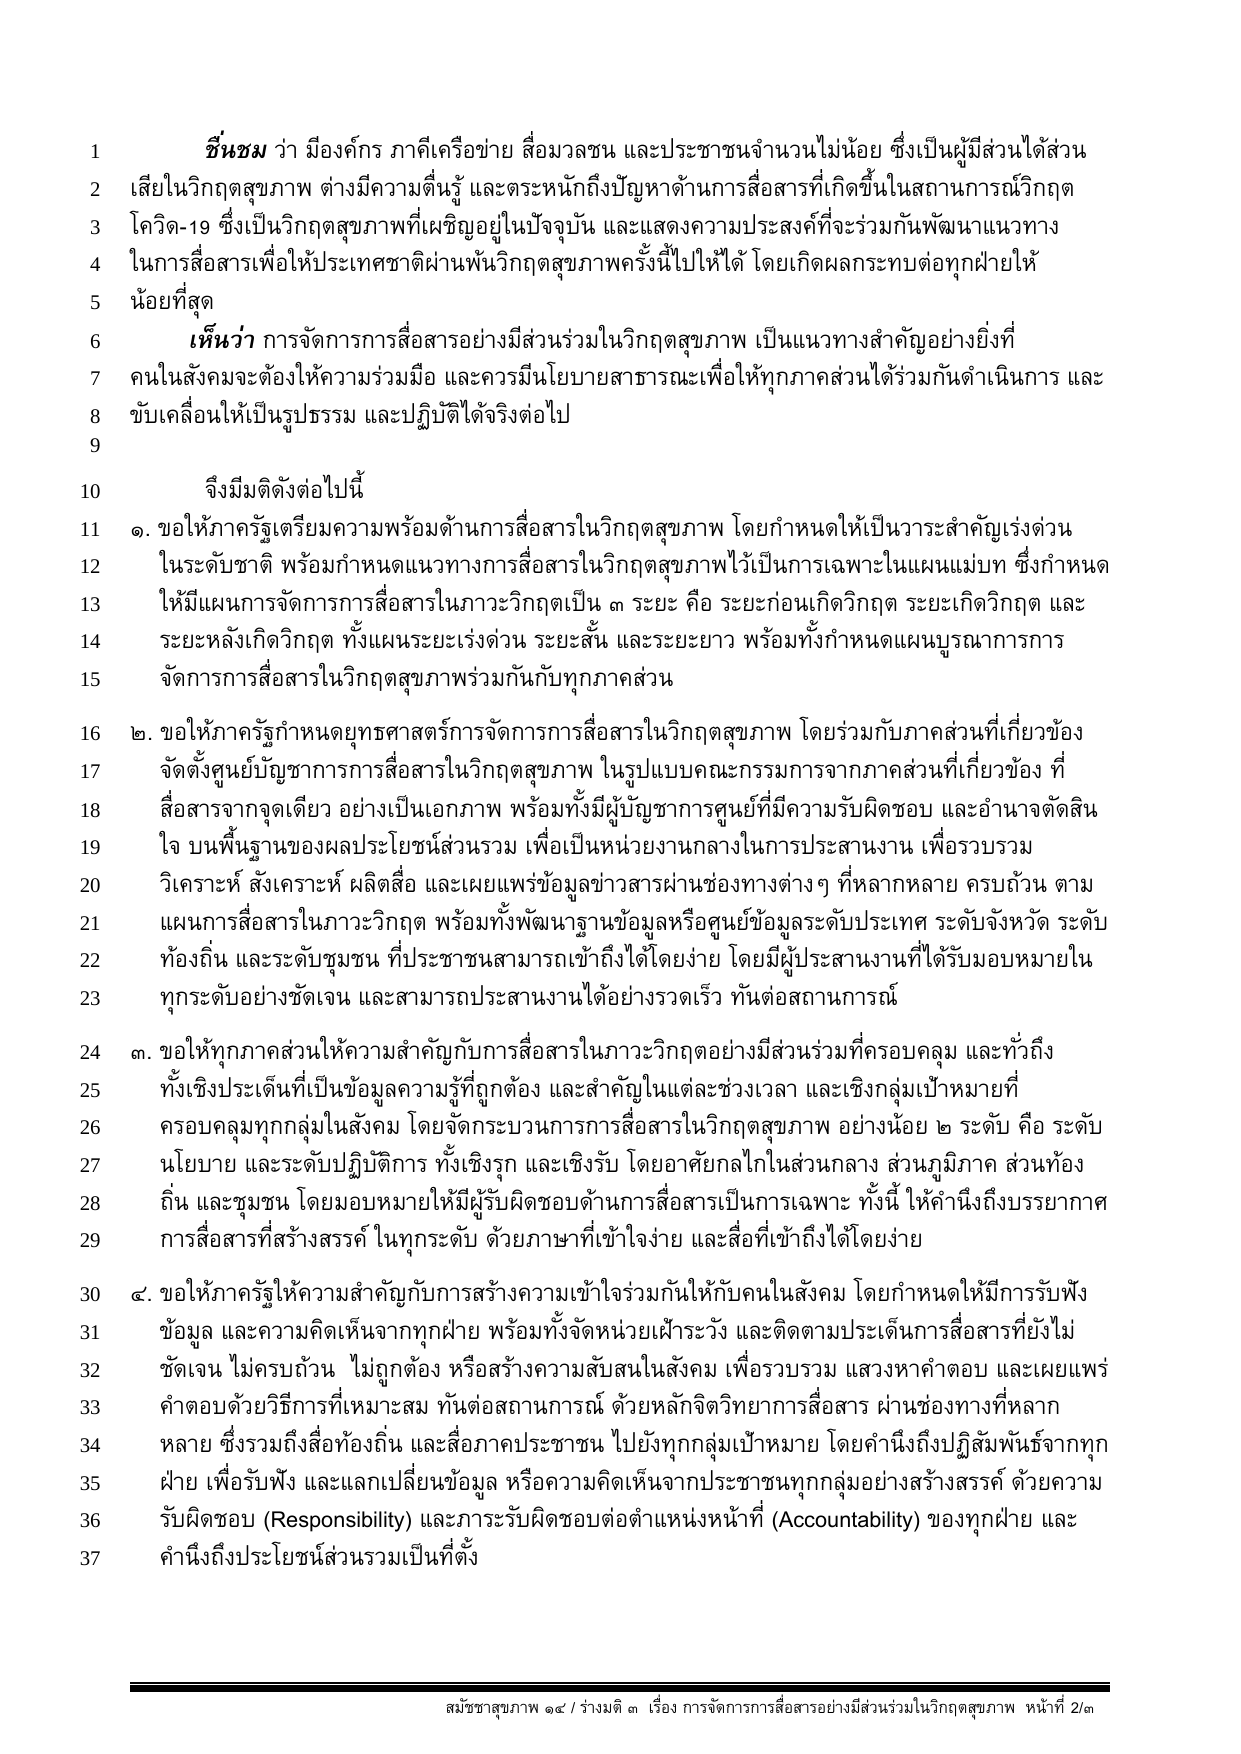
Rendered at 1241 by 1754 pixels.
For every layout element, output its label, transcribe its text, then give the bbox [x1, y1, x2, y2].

text ๒. ขอให้ภาครัฐกำหนดยุทธศาสตร์การจัดการการสื่อสารในวิกฤตสุขภาพ โดยร่วมกับภาคส่วนที่เกี่ยวข้อง จัดตั้งศูนย์บัญชาการการสื่อสารในวิกฤตสุขภาพ ในรูปแบบคณะกรรมการจากภาคส่วนที่เกี่ยวข้อง ที่สื่อสารจากจุดเดียว อย่างเป็นเอกภาพ พร้อมทั้งมีผู้บัญชาการศูนย์ที่มีความรับผิดชอบ และอำนาจตัดสินใจ บนพื้นฐานของผลประโยชน์ส่วนรวม เพื่อเป็นหน่วยงานกลางในการประสานงาน เพื่อรวบรวม วิเคราะห์ สังเคราะห์ ผลิตสื่อ และเผยแพร่ข้อมูลข่าวสารผ่านช่องทางต่างๆ ที่หลากหลาย ครบถ้วน ตามแผนการสื่อสารในภาวะวิกฤต พร้อมทั้งพัฒนาฐานข้อมูลหรือศูนย์ข้อมูลระดับประเทศ ระดับจังหวัด ระดับท้องถิ่น และระดับชุมชน ที่ประชาชนสามารถเข้าถึงได้โดยง่าย โดยมีผู้ประสานงานที่ได้รับมอบหมายในทุกระดับอย่างชัดเจน และสามารถประสานงานได้อย่างรวดเร็ว ทันต่อสถานการณ์ [130, 713, 1110, 1015]
text ๔. ขอให้ภาครัฐให้ความสำคัญกับการสร้างความเข้าใจร่วมกันให้กับคนในสังคม โดยกำหนดให้มีการรับฟังข้อมูล และความคิดเห็นจากทุกฝ่าย พร้อมทั้งจัดหน่วยเฝ้าระวัง และติดตามประเด็นการสื่อสารที่ยังไม่ชัดเจน ไม่ครบถ้วน ไม่ถูกต้อง หรือสร้างความสับสนในสังคม เพื่อรวบรวม แสวงหาคำตอบ และเผยแพร่คำตอบด้วยวิธีการที่เหมาะสม ทันต่อสถานการณ์ ด้วยหลักจิตวิทยาการสื่อสาร ผ่านช่องทางที่หลากหลาย ซึ่งรวมถึงสื่อท้องถิ่น และสื่อภาคประชาชน ไปยังทุกกลุ่มเป้าหมาย โดยคำนึงถึงปฏิสัมพันธ์จากทุกฝ่าย เพื่อรับฟัง และแลกเปลี่ยนข้อมูล หรือความคิดเห็นจากประชาชนทุกกลุ่มอย่างสร้างสรรค์ ด้วยความรับผิดชอบ (Responsibility) และภาระรับผิดชอบต่อตำแหน่งหน้าที่ (Accountability) ของทุกฝ่าย และคำนึงถึงประโยชน์ส่วนรวมเป็นที่ตั้ง [130, 1274, 1110, 1575]
text ชื่นชม ว่า มีองค์กร ภาคีเครือข่าย สื่อมวลชน และประชาชนจำนวนไม่น้อย ซึ่งเป็นผู้มีส่วนได้ส่วนเสียในวิกฤตสุขภาพ ต่างมีความตื่นรู้ และตระหนักถึงปัญหาด้านการสื่อสารที่เกิดขึ้นในสถานการณ์วิกฤต โควิด-19 ซึ่งเป็นวิกฤตสุขภาพที่เผชิญอยู่ในปัจจุบัน และแสดงความประสงค์ที่จะร่วมกันพัฒนาแนวทาง ในการสื่อสารเพื่อให้ประเทศชาติผ่านพ้นวิกฤตสุขภาพครั้งนี้ไปให้ได้ โดยเกิดผลกระทบต่อทุกฝ่ายให้ น้อยที่สุด [130, 130, 1110, 319]
text ๑. ขอให้ภาครัฐเตรียมความพร้อมด้านการสื่อสารในวิกฤตสุขภาพ โดยกำหนดให้เป็นวาระสำคัญเร่งด่วน ในระดับชาติ พร้อมกำหนดแนวทางการสื่อสารในวิกฤตสุขภาพไว้เป็นการเฉพาะในแผนแม่บท ซึ่งกำหนดให้มีแผนการจัดการการสื่อสารในภาวะวิกฤตเป็น ๓ ระยะ คือ ระยะก่อนเกิดวิกฤต ระยะเกิดวิกฤต และระยะหลังเกิดวิกฤต ทั้งแผนระยะเร่งด่วน ระยะสั้น และระยะยาว พร้อมทั้งกำหนดแผนบูรณาการการจัดการการสื่อสารในวิกฤตสุขภาพร่วมกันกับทุกภาคส่วน [130, 508, 1110, 696]
text จึงมีมติดังต่อไปนี้ [130, 470, 1110, 508]
text เห็นว่า การจัดการการสื่อสารอย่างมีส่วนร่วมในวิกฤตสุขภาพ เป็นแนวทางสำคัญอย่างยิ่งที่ คนในสังคมจะต้องให้ความร่วมมือ และควรมีนโยบายสาธารณะเพื่อให้ทุกภาคส่วนได้ร่วมกันดำเนินการ และขับเคลื่อนให้เป็นรูปธรรม และปฏิบัติได้จริงต่อไป [130, 319, 1110, 433]
text ๓. ขอให้ทุกภาคส่วนให้ความสำคัญกับการสื่อสารในภาวะวิกฤตอย่างมีส่วนร่วมที่ครอบคลุม และทั่วถึง ทั้งเชิงประเด็นที่เป็นข้อมูลความรู้ที่ถูกต้อง และสำคัญในแต่ละช่วงเวลา และเชิงกลุ่มเป้าหมายที่ครอบคลุมทุกกลุ่มในสังคม โดยจัดกระบวนการการสื่อสารในวิกฤตสุขภาพ อย่างน้อย ๒ ระดับ คือ ระดับนโยบาย และระดับปฏิบัติการ ทั้งเชิงรุก และเชิงรับ โดยอาศัยกลไกในส่วนกลาง ส่วนภูมิภาค ส่วนท้องถิ่น และชุมชน โดยมอบหมายให้มีผู้รับผิดชอบด้านการสื่อสารเป็นการเฉพาะ ทั้งนี้ ให้คำนึงถึงบรรยากาศการสื่อสารที่สร้างสรรค์ ในทุกระดับ ด้วยภาษาที่เข้าใจง่าย และสื่อที่เข้าถึงได้โดยง่าย [130, 1031, 1110, 1257]
